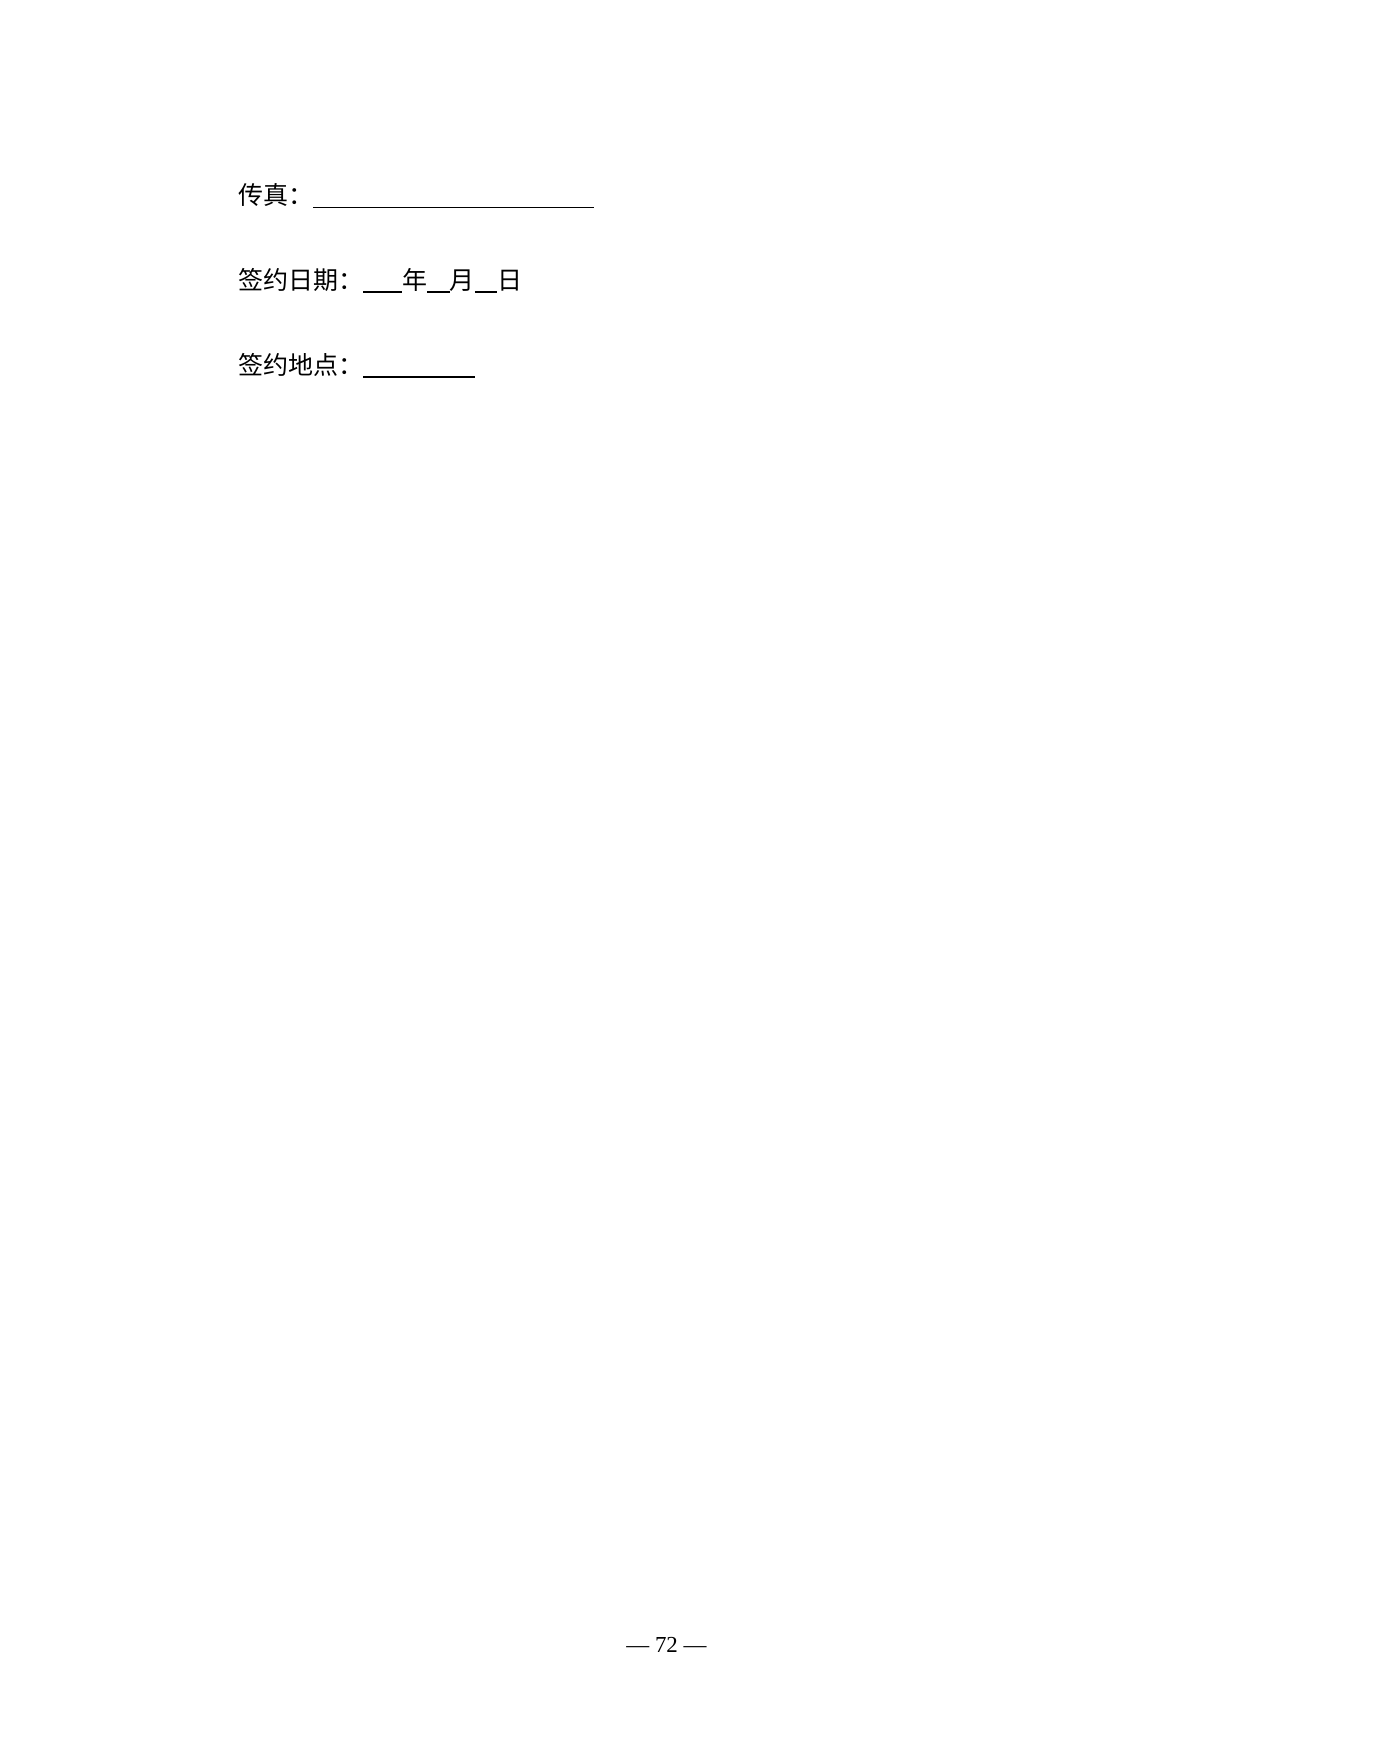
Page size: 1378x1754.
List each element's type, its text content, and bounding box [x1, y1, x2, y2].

text 签约地点： [188, 330, 1190, 397]
text 传真： [188, 160, 1190, 227]
text 签约日期： 年 月 日 [188, 245, 1185, 312]
